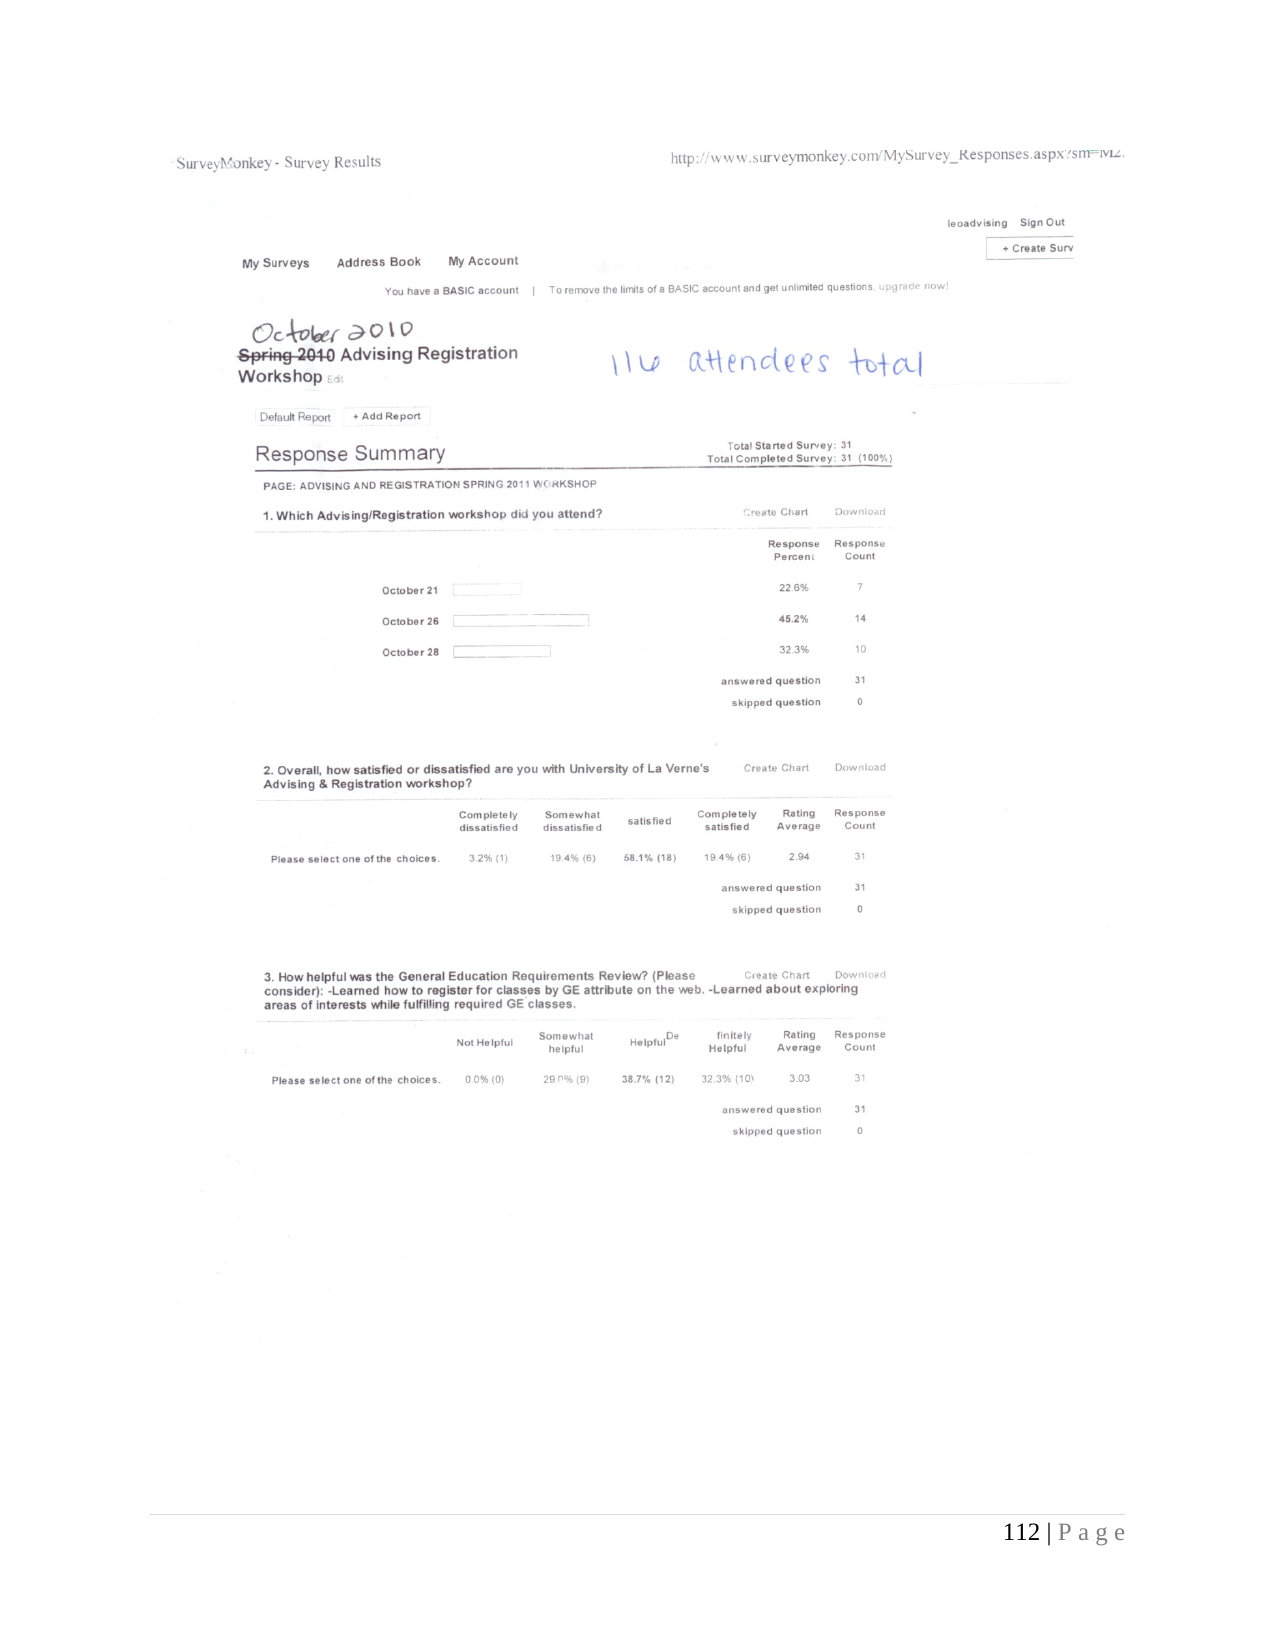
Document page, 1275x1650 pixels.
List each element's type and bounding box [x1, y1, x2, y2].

picture [150, 150, 1125, 1351]
